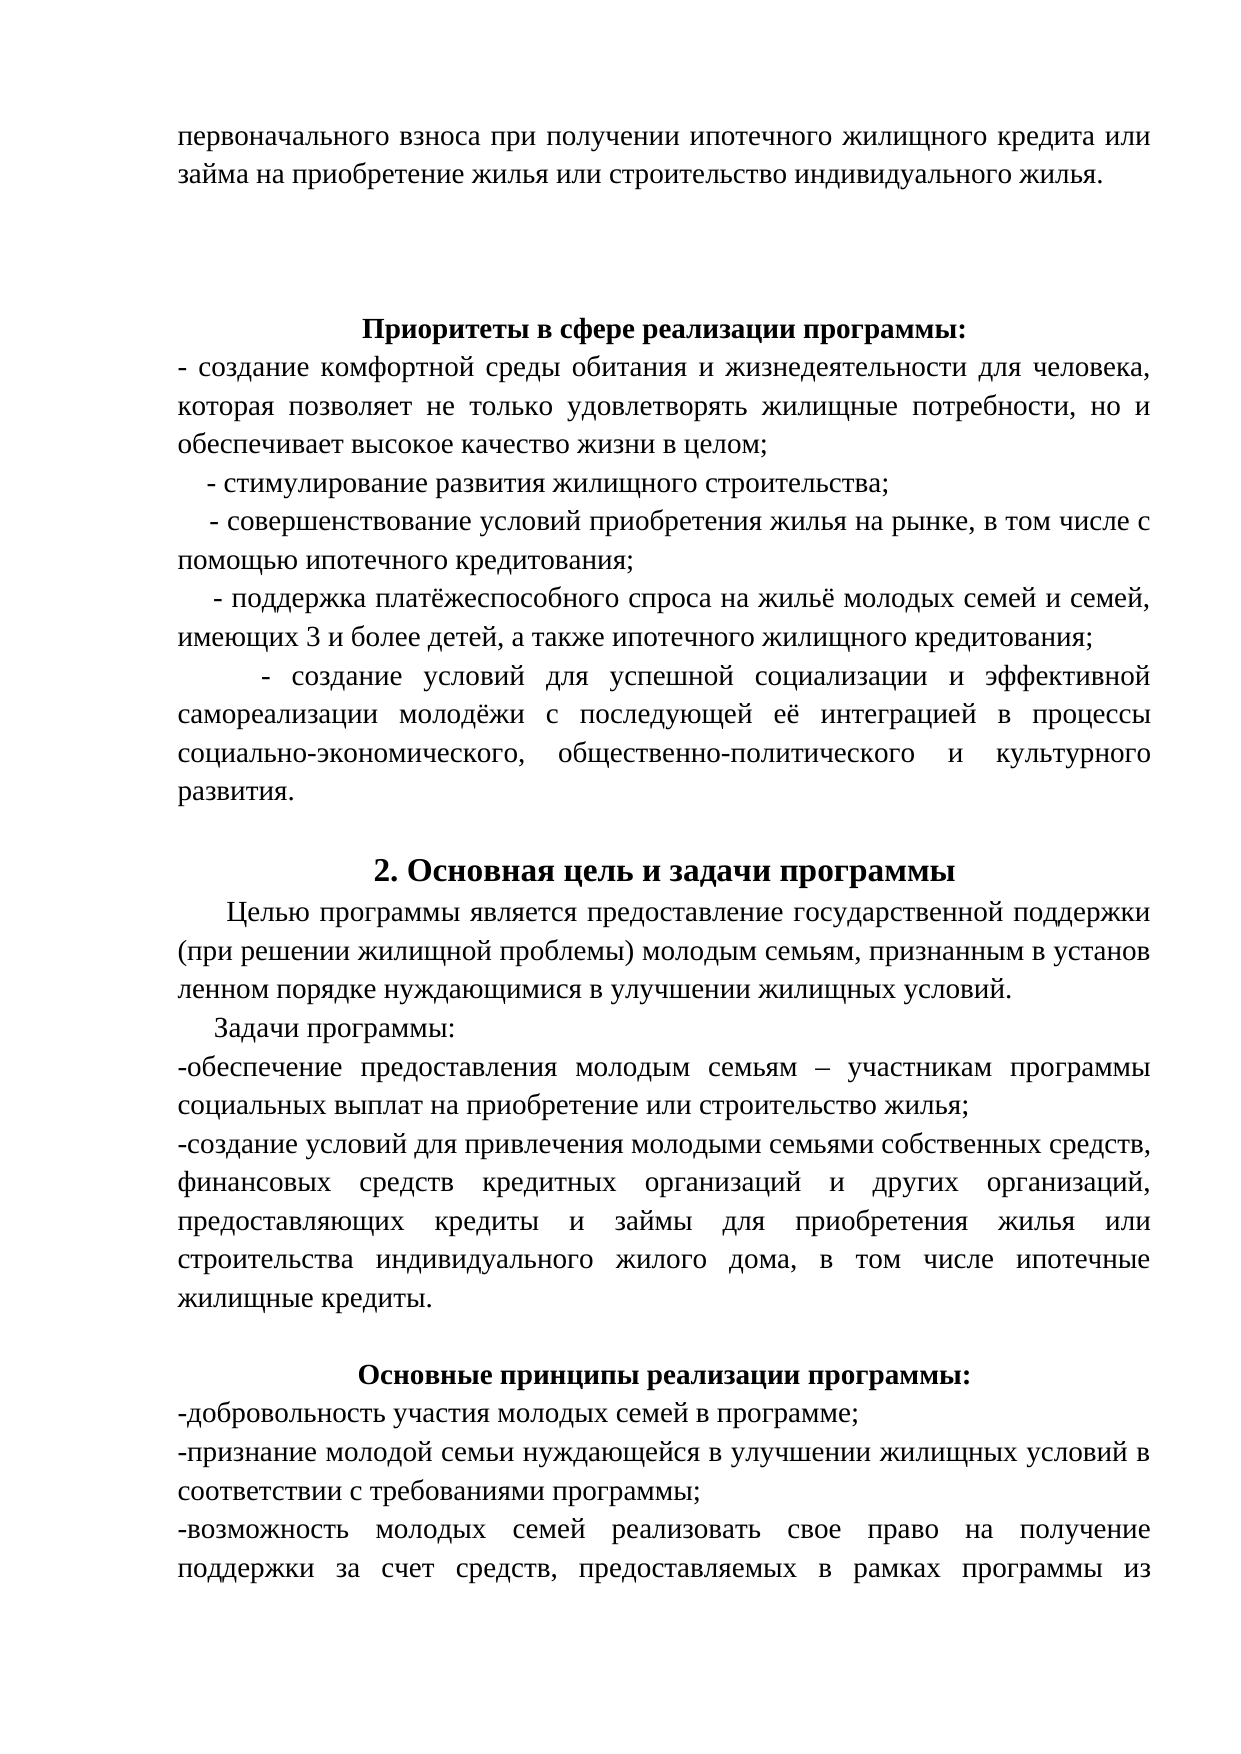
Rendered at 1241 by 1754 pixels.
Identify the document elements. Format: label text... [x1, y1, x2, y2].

text - создание комфортной среды обитания и жизнедеятельности для человека, которая позволяет не только удовлетворять жилищные потребности, но и обеспечивает высокое качество жизни в целом; [177, 349, 1152, 460]
text -признание молодой семьи нуждающейся в улучшении жилищных условий в соответствии с требованиями программы; [177, 1434, 1152, 1506]
text -добровольность участия молодых семей в программе; [177, 1396, 1152, 1429]
text - совершенствование условий приобретения жилья на рынке, в том числе с помощью ипотечного кредитования; [177, 503, 1152, 576]
text 2. Основная цель и задачи программы [177, 850, 1152, 889]
text -обеспечение предоставления молодым семьям – участникам программы социальных выплат на приобретение или строительство жилья; [177, 1049, 1152, 1121]
text Задачи программы: [177, 1010, 1152, 1044]
text - стимулирование развития жилищного строительства; [177, 465, 1152, 498]
text -создание условий для привлечения молодыми семьями собственных средств, финансовых средств кредитных организаций и других организаций, предоставляющих кредиты и займы для приобретения жилья или строительства индивидуального жилого дома, в том числе ипотечные жилищные кредиты. [177, 1126, 1152, 1313]
text Основные принципы реализации программы: [177, 1357, 1152, 1391]
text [177, 1511, 1152, 1583]
text Целью программы является предоставление государственной поддержки (при решении жилищной проблемы) молодым семьям, признанным в установ ленном порядке нуждающимися в улучшении жилищных условий. [177, 894, 1152, 1005]
text - поддержка платёжеспособного спроса на жильё молодых семей и семей, имеющих 3 и более детей, а также ипотечного жилищного кредитования; [177, 581, 1152, 653]
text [177, 118, 1152, 190]
text Приоритеты в сфере реализации программы: [177, 311, 1152, 344]
text - создание условий для успешной социализации и эффективной самореализации молодёжи с последующей её интеграцией в процессы социально-экономического, общественно-политического и культурного развития. [177, 658, 1152, 807]
